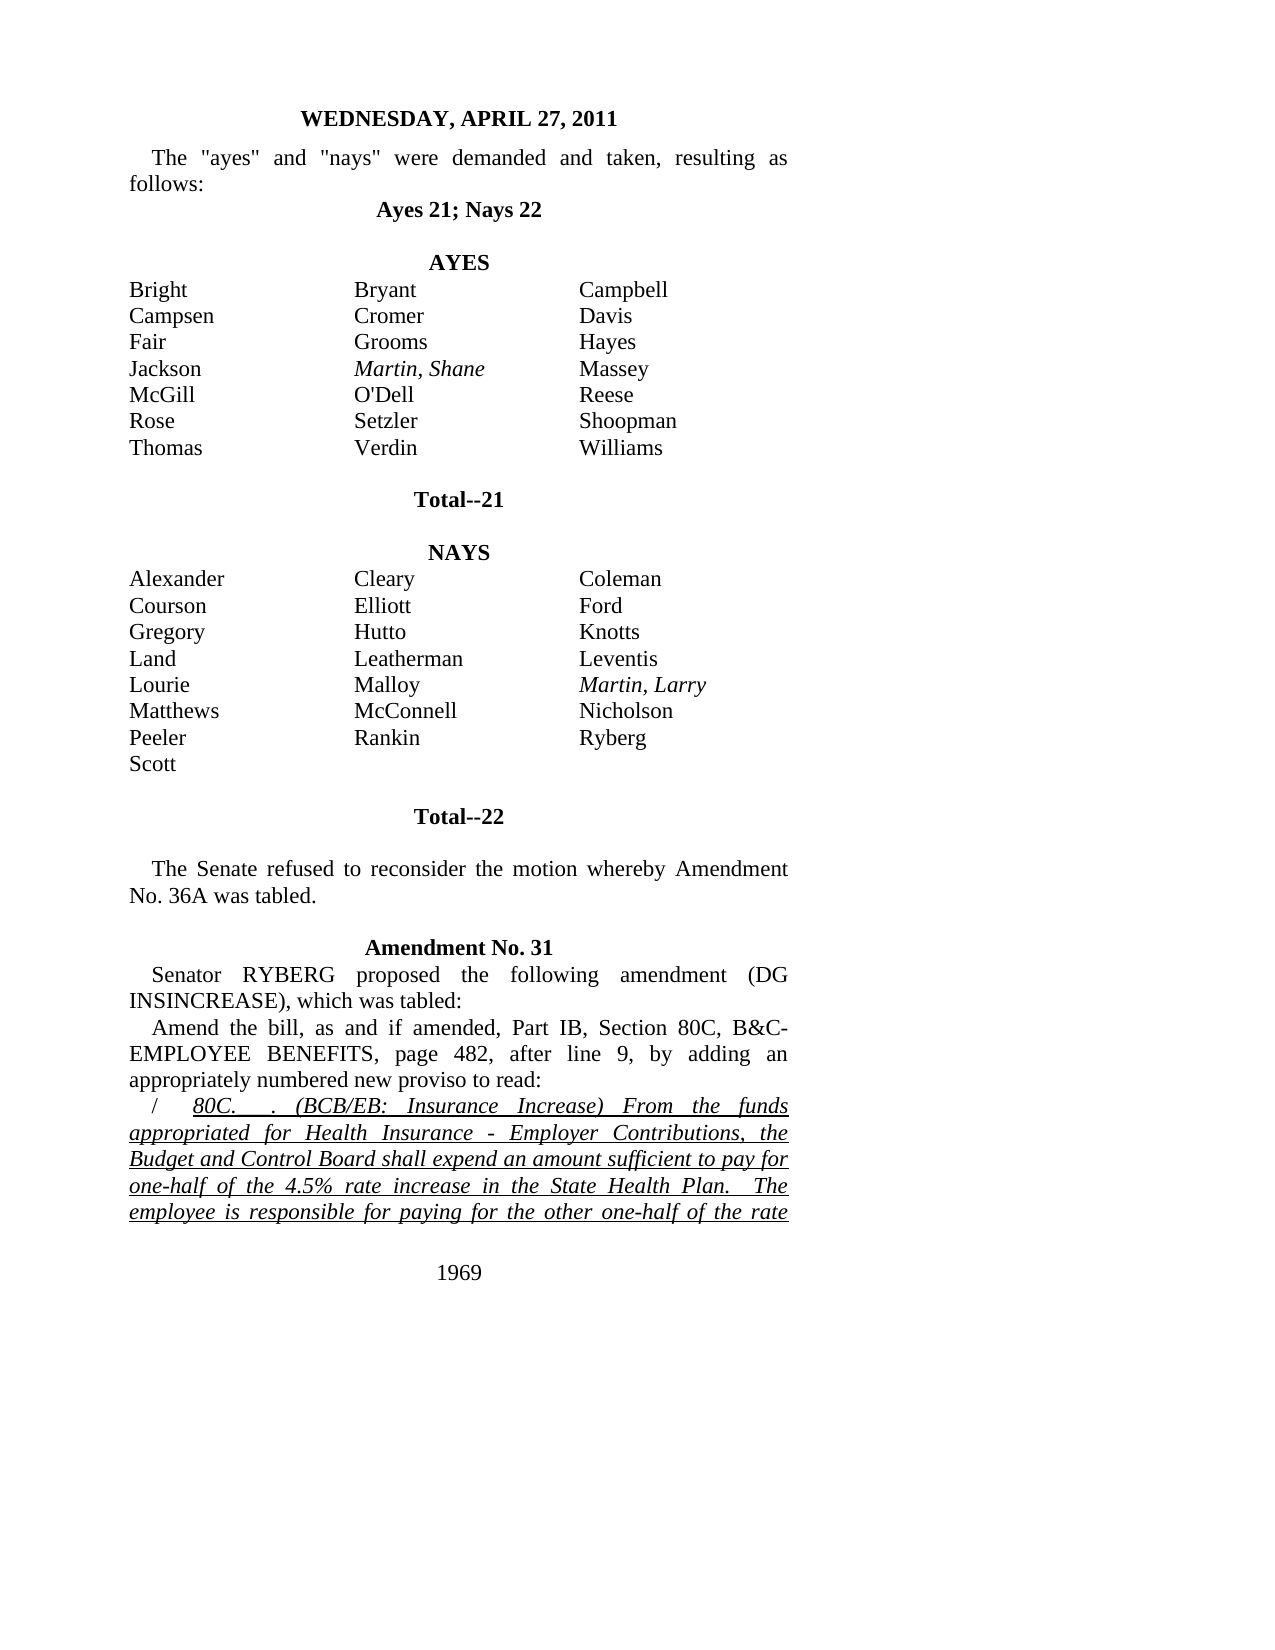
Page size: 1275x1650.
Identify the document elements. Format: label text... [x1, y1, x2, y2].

text Lourie Malloy Martin, Larry [129, 671, 789, 697]
text The Senate refused to reconsider the motion whereby Amendment No. 36A was tabled. [129, 855, 789, 908]
text Alexander Cleary Coleman [129, 566, 789, 592]
text The "ayes" and "nays" were demanded and taken, resulting as follows: [129, 144, 789, 197]
text Senator RYBERG proposed the following amendment (DG INSINCREASE), which was tabled: [129, 961, 789, 1013]
text Gregory Hutto Knotts [129, 618, 789, 644]
text AYES [129, 249, 789, 276]
text Thomas Verdin Williams [129, 434, 789, 460]
text Jackson Martin, Shane Massey [129, 355, 789, 381]
text Fair Grooms Hayes [129, 328, 789, 355]
text Land Leatherman Leventis [129, 644, 789, 671]
text Amend the bill, as and if amended, Part IB, Section 80C, B&C-EMPLOYEE BENEFITS, page 482, after line 9, by adding an appropriately numbered new proviso to read: [129, 1013, 789, 1093]
text Scott [129, 750, 789, 776]
text Courson Elliott Ford [129, 592, 789, 618]
text Bright Bryant Campbell [129, 276, 789, 302]
text Campsen Cromer Davis [129, 302, 789, 328]
text Total--21 [129, 486, 789, 513]
text Ayes 21; Nays 22 [129, 197, 789, 223]
text McGill O'Dell Reese [129, 381, 789, 407]
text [129, 1196, 789, 1221]
text Total--22 [129, 803, 789, 829]
text Rose Setzler Shoopman [129, 407, 789, 434]
text NAYS [129, 539, 789, 566]
text Peeler Rankin Ryberg [129, 724, 789, 750]
text Amendment No. 31 [129, 934, 789, 961]
text Matthews McConnell Nicholson [129, 697, 789, 724]
